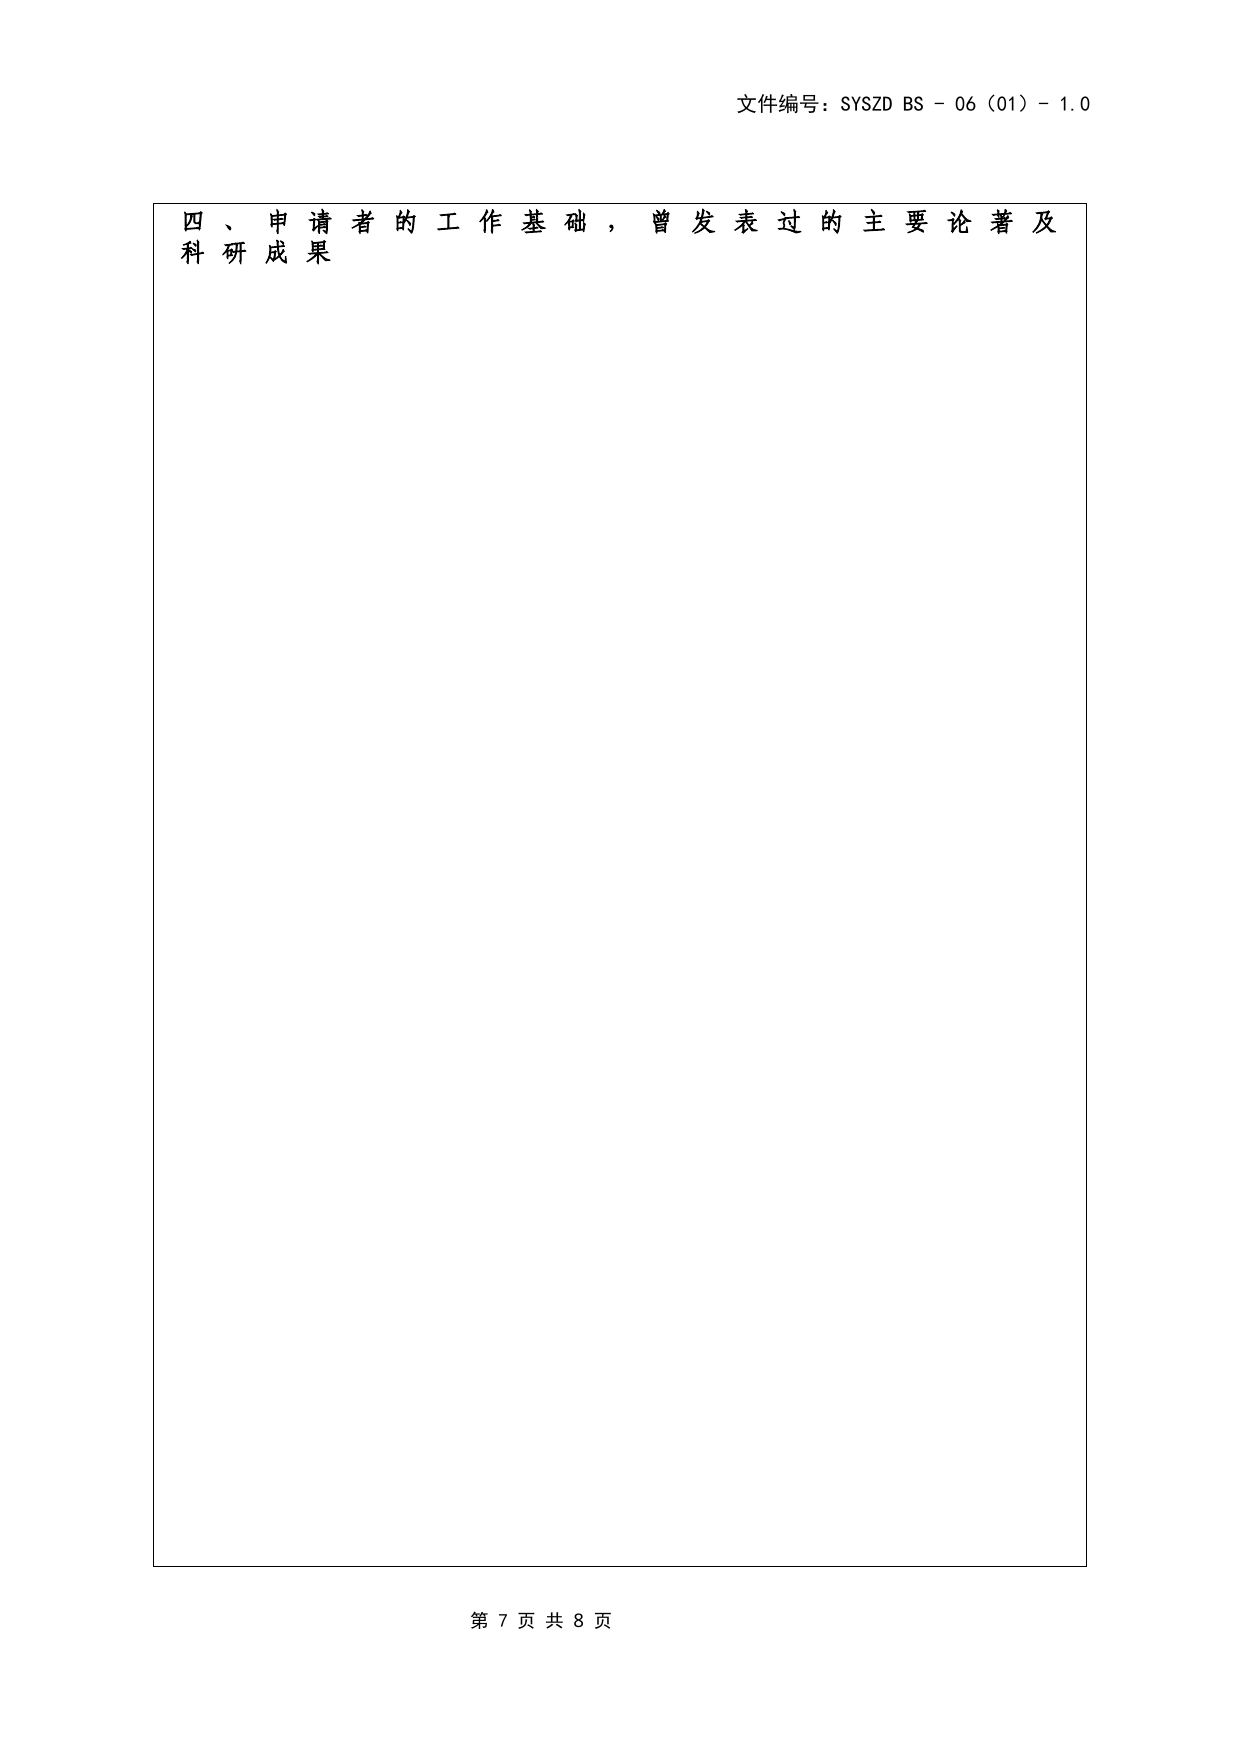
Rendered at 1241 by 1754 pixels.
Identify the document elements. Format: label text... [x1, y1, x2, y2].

table_header 四、申请者的工作基础，曾发表过的主要论著及科研成果 [154, 204, 1086, 1566]
